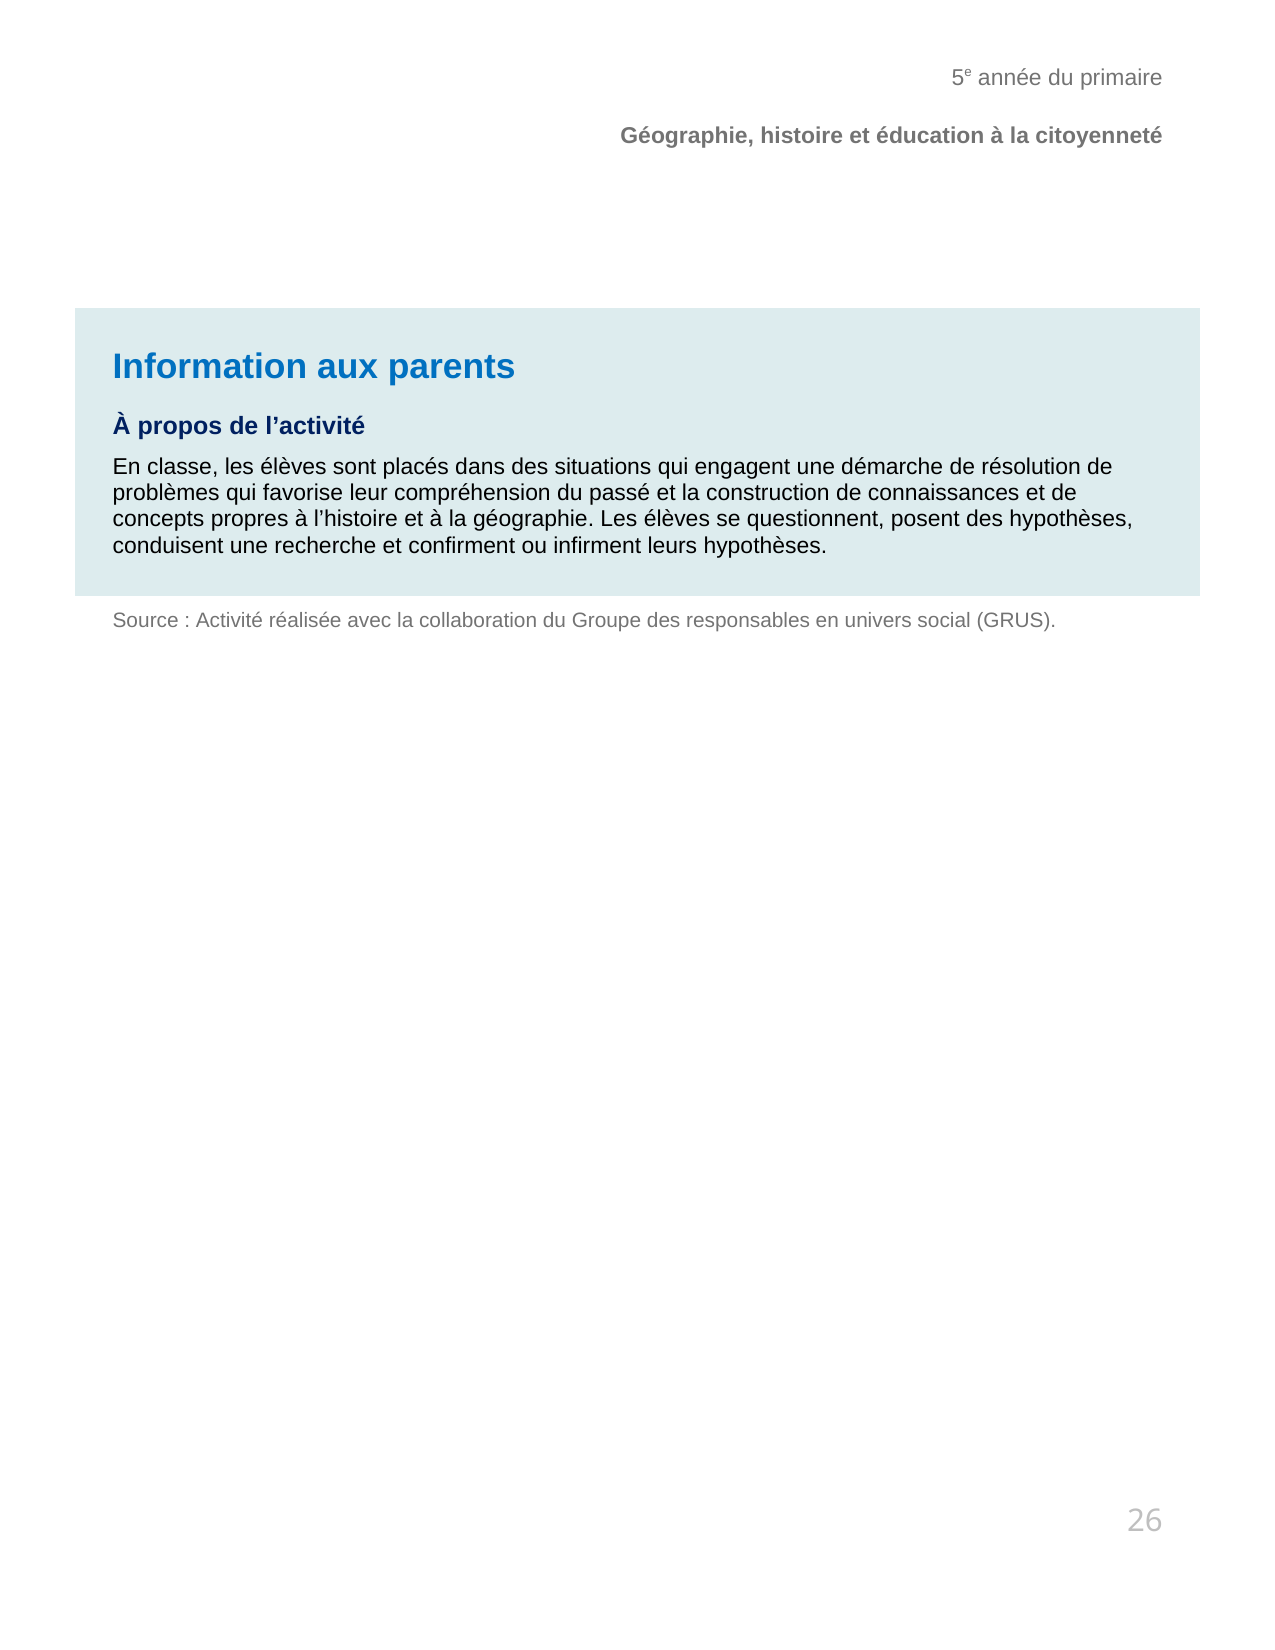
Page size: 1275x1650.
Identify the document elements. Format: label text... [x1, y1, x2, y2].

text Géographie, histoire et éducation à la citoyenneté [112, 122, 1162, 148]
text Source : Activité réalisée avec la collaboration du Groupe des responsables en univers social (GRUS). [112, 608, 1162, 632]
table_header Information aux parents À propos de l’activité En classe, les élèves sont placés dans des situations qui engagent une démarche de résolution de problèmes qui favorise leur compréhension du passé et la construction de connaissances et de concepts propres à l’histoire et à la géographie. Les élèves se questionnent, posent des hypothèses, conduisent une recherche et confirment ou infirment leurs hypothèses. [75, 308, 1200, 596]
